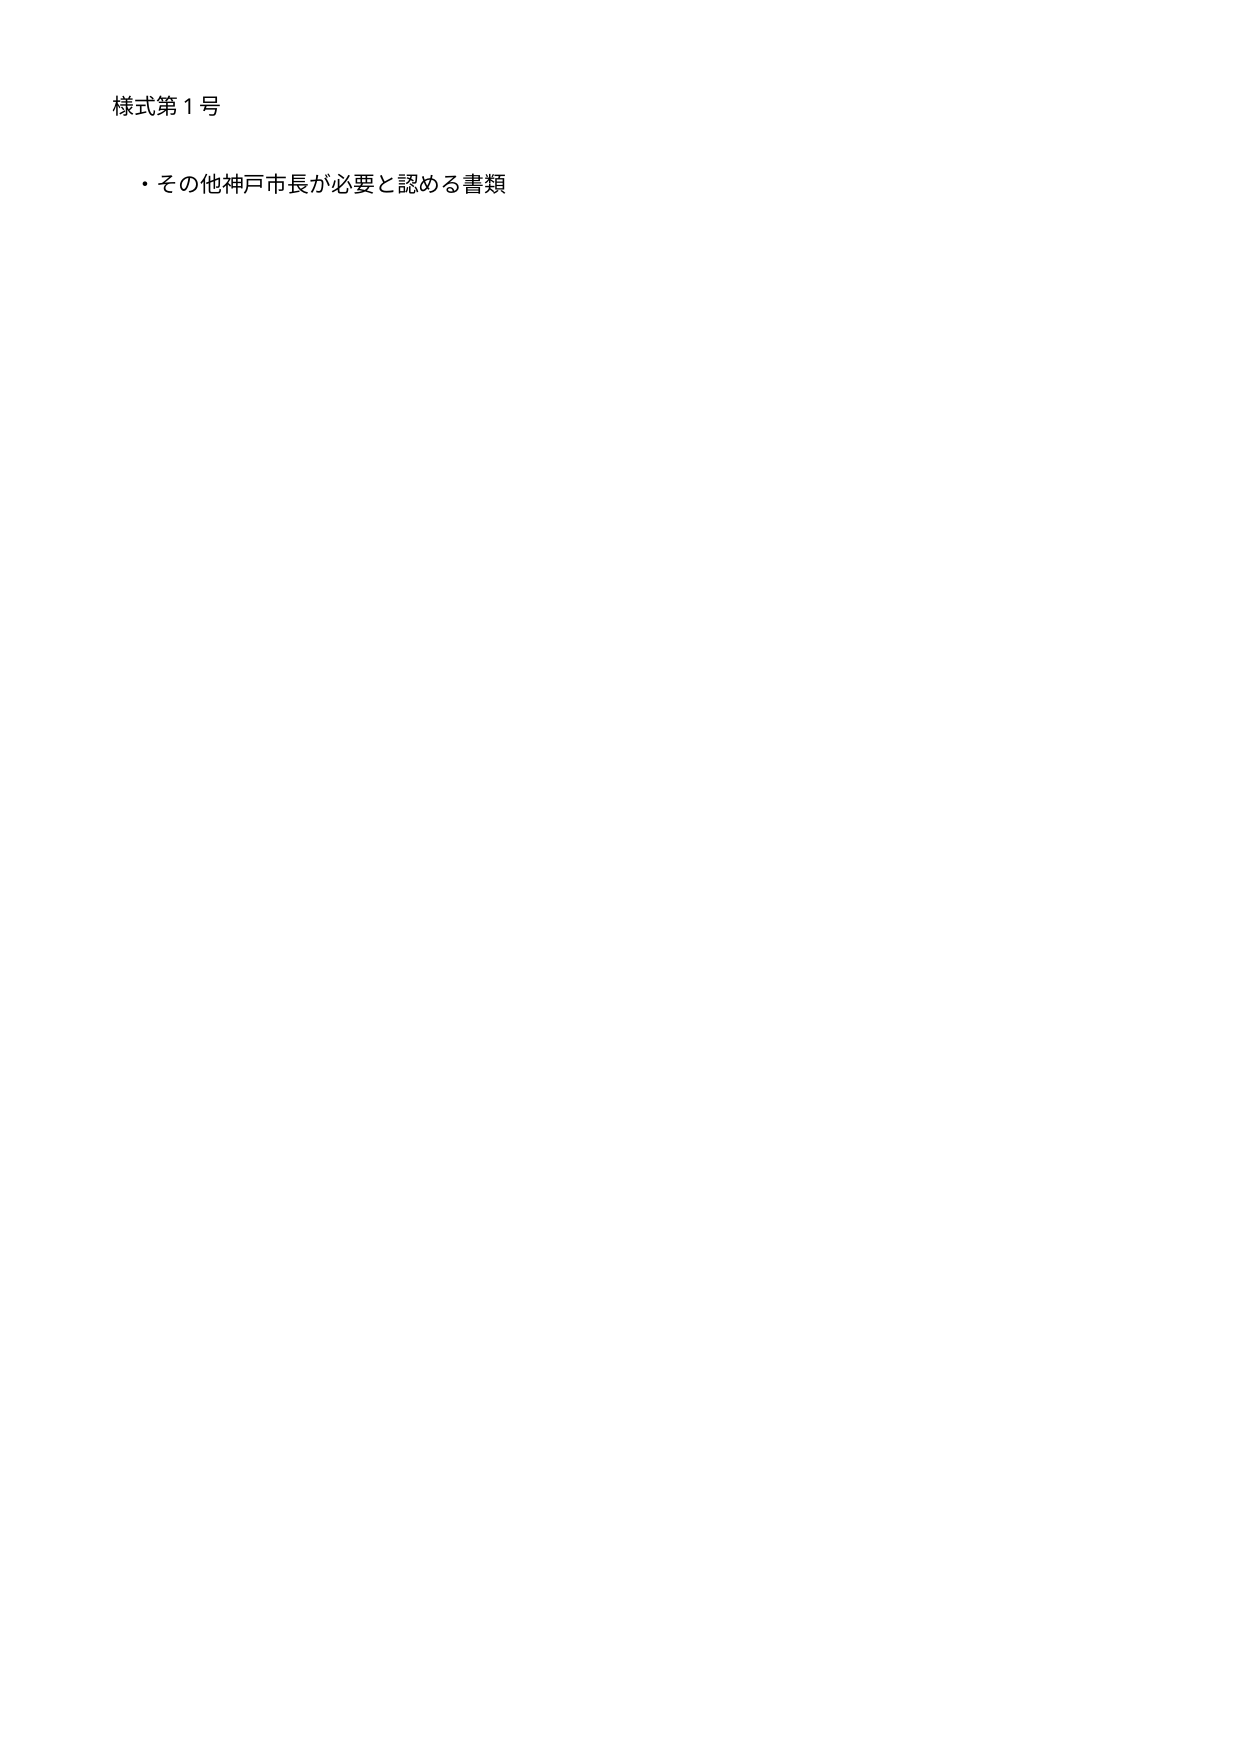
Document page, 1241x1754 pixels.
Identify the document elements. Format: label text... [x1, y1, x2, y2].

text ・その他神戸市長が必要と認める書類 [112, 164, 1128, 202]
